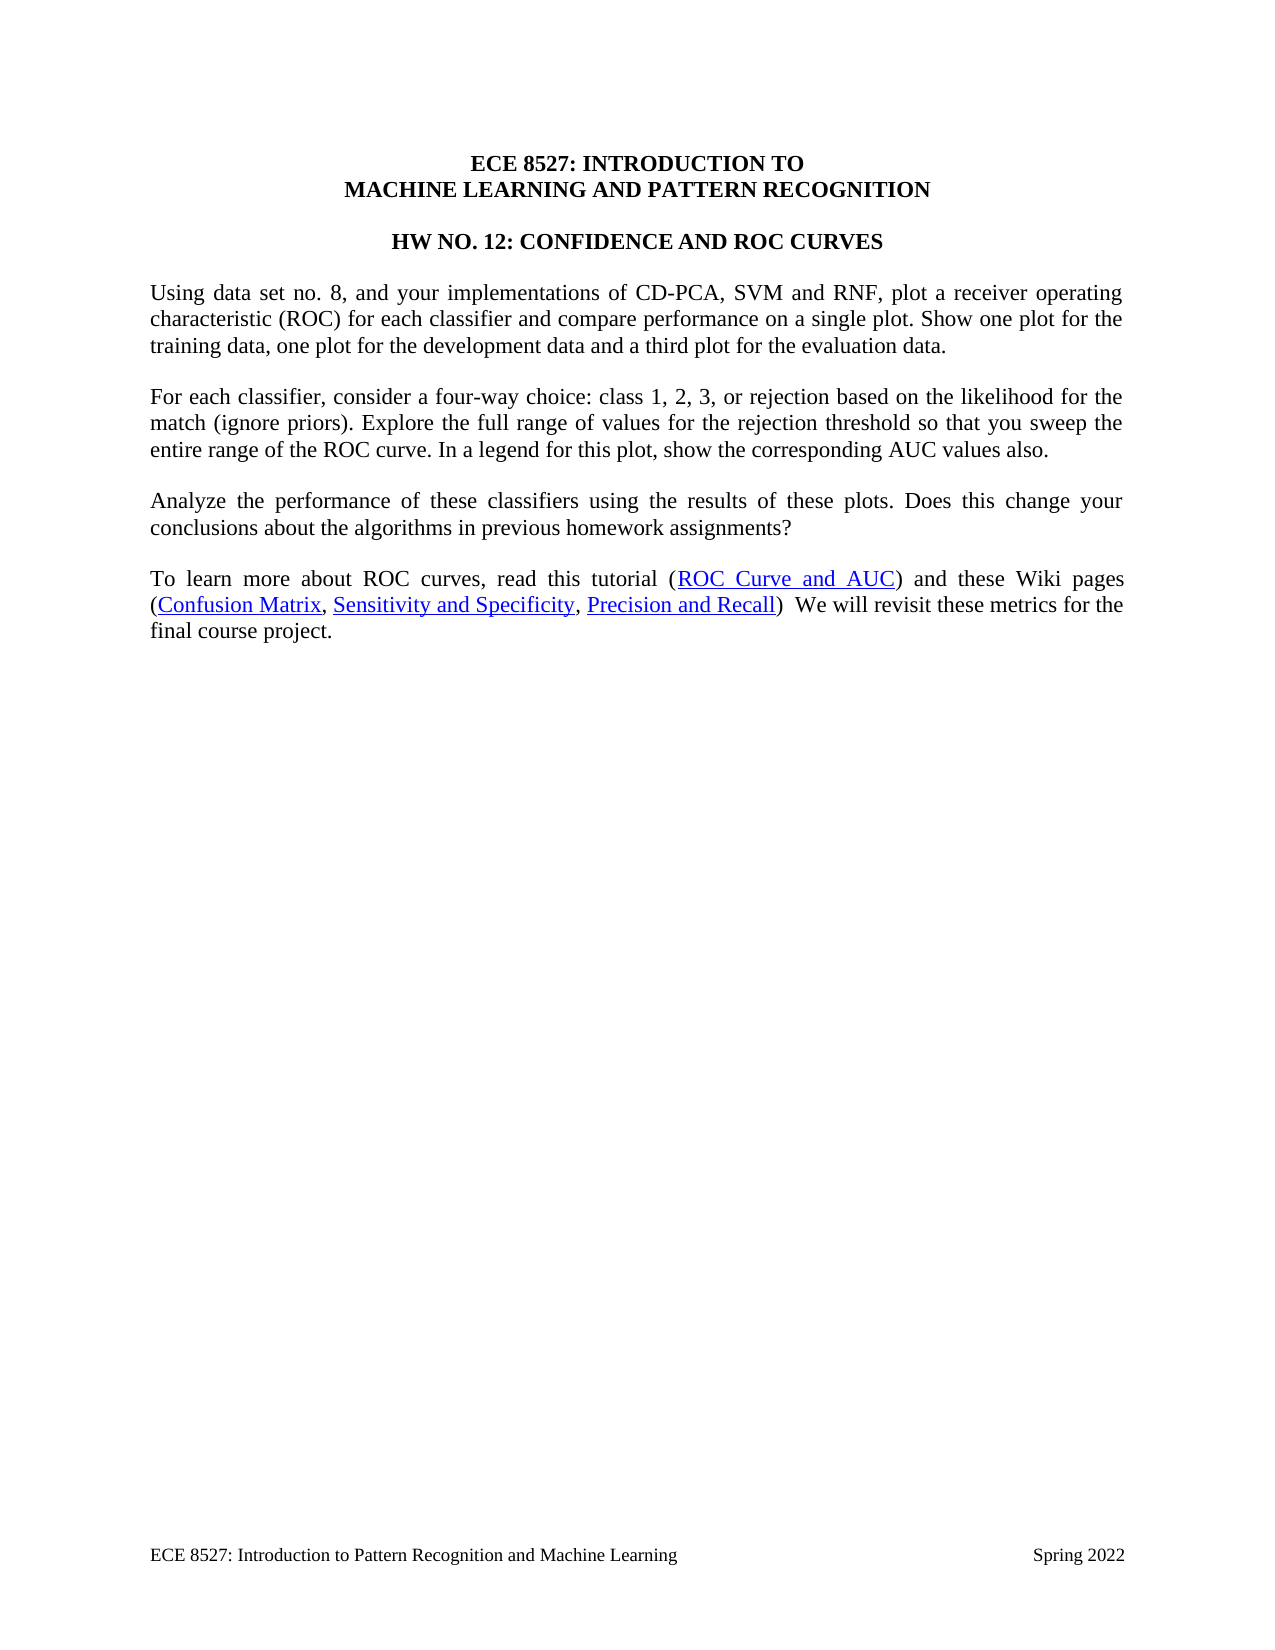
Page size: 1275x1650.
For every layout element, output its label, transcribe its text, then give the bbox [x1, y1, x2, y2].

text To learn more about ROC curves, read this tutorial (ROC Curve and AUC) and these Wiki pages (Confusion Matrix, Sensitivity and Specificity, Precision and Recall) We will revisit these metrics for the final course project. [150, 565, 1125, 644]
text Analyze the performance of these classifiers using the results of these plots. Does this change your conclusions about the algorithms in previous homework assignments? [150, 487, 1125, 540]
subtitle HW No. 12: Confidence and ROC Curves [150, 228, 1125, 254]
text For each classifier, consider a four-way choice: class 1, 2, 3, or rejection based on the likelihood for the match (ignore priors). Explore the full range of values for the rejection threshold so that you sweep the entire range of the ROC curve. In a legend for this plot, show the corresponding AUC values also. [150, 383, 1125, 462]
text ECE 8527: Introduction to Machine Learning and Pattern Recognition [150, 150, 1125, 203]
text Using data set no. 8, and your implementations of CD-PCA, SVM and RNF, plot a receiver operating characteristic (ROC) for each classifier and compare performance on a single plot. Show one plot for the training data, one plot for the development data and a third plot for the evaluation data. [150, 279, 1125, 358]
